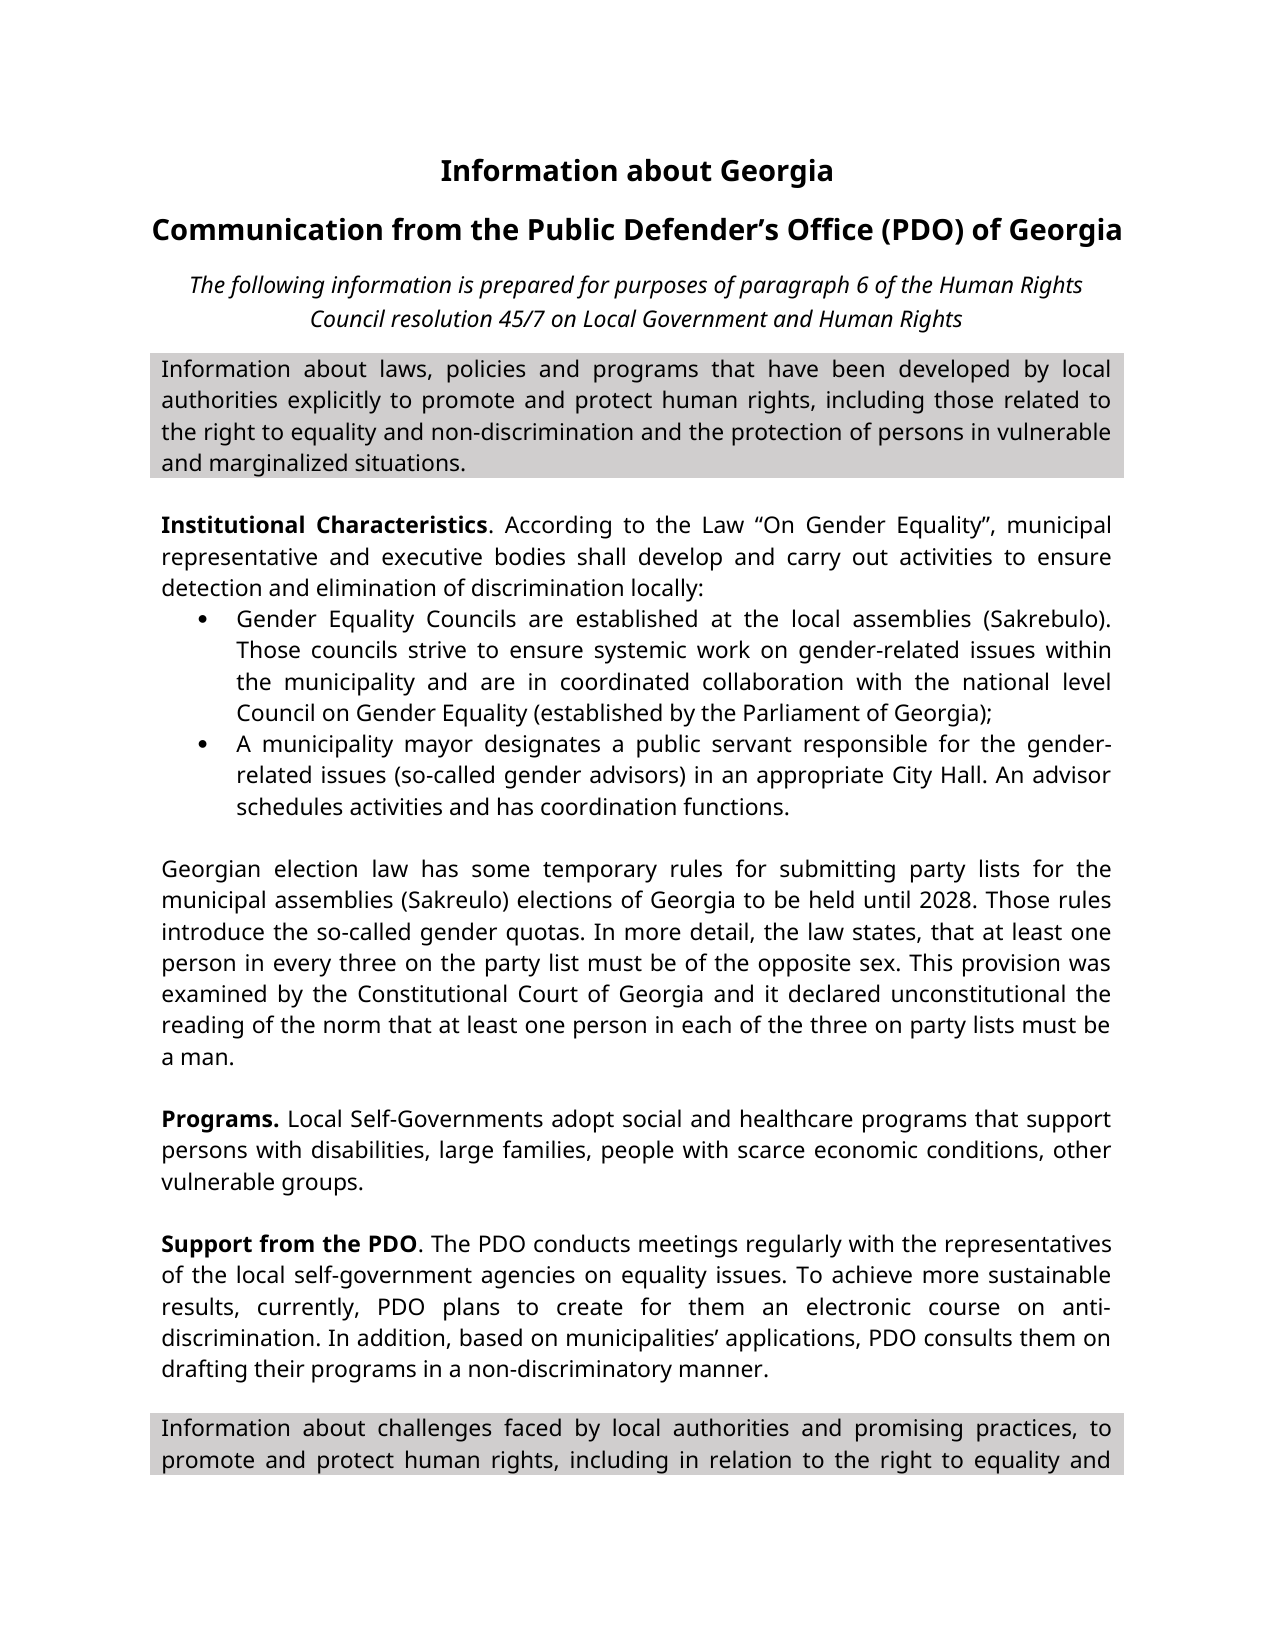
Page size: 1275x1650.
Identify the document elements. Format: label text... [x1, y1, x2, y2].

text Communication from the Public Defender’s Office (PDO) of Georgia [150, 209, 1125, 249]
table_cell Institutional Characteristics. According to the Law “On Gender Equality”, municipal representative and executive bodies shall develop and carry out activities to ensure detection and elimination of discrimination locally: Gender Equality Councils are established at the local assemblies (Sakrebulo). Those councils strive to ensure systemic work on gender-related issues within the municipality and are in coordinated collaboration with the national level Council on Gender Equality (established by the Parliament of Georgia); A municipality mayor designates a public servant responsible for the gender-related issues (so-called gender advisors) in an appropriate City Hall. An advisor schedules activities and has coordination functions. Georgian election law has some temporary rules for submitting party lists for the municipal assemblies (Sakreulo) elections of Georgia to be held until 2028. Those rules introduce the so-called gender quotas. In more detail, the law states, that at least one person in every three on the party list must be of the opposite sex. This provision was examined by the Constitutional Court of Georgia and it declared unconstitutional the reading of the norm that at least one person in each of the three on party lists must be a man. Programs. Local Self-Governments adopt social and healthcare programs that support persons with disabilities, large families, people with scarce economic conditions, other vulnerable groups. Support from the PDO. The PDO conducts meetings regularly with the representatives of the local self-government agencies on equality issues. To achieve more sustainable results, currently, PDO plans to create for them an electronic course on anti-discrimination. In addition, based on municipalities’ applications, PDO consults them on drafting their programs in a non-discriminatory manner. [150, 478, 1124, 1412]
table_header Information about laws, policies and programs that have been developed by local authorities explicitly to promote and protect human rights, including those related to the right to equality and non-discrimination and the protection of persons in vulnerable and marginalized situations. [150, 353, 1124, 478]
text Information about Georgia [150, 150, 1125, 190]
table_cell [150, 1413, 1124, 1475]
text The following information is prepared for purposes of paragraph 6 of the Human Rights Council resolution 45/7 on Local Government and Human Rights [150, 269, 1125, 334]
